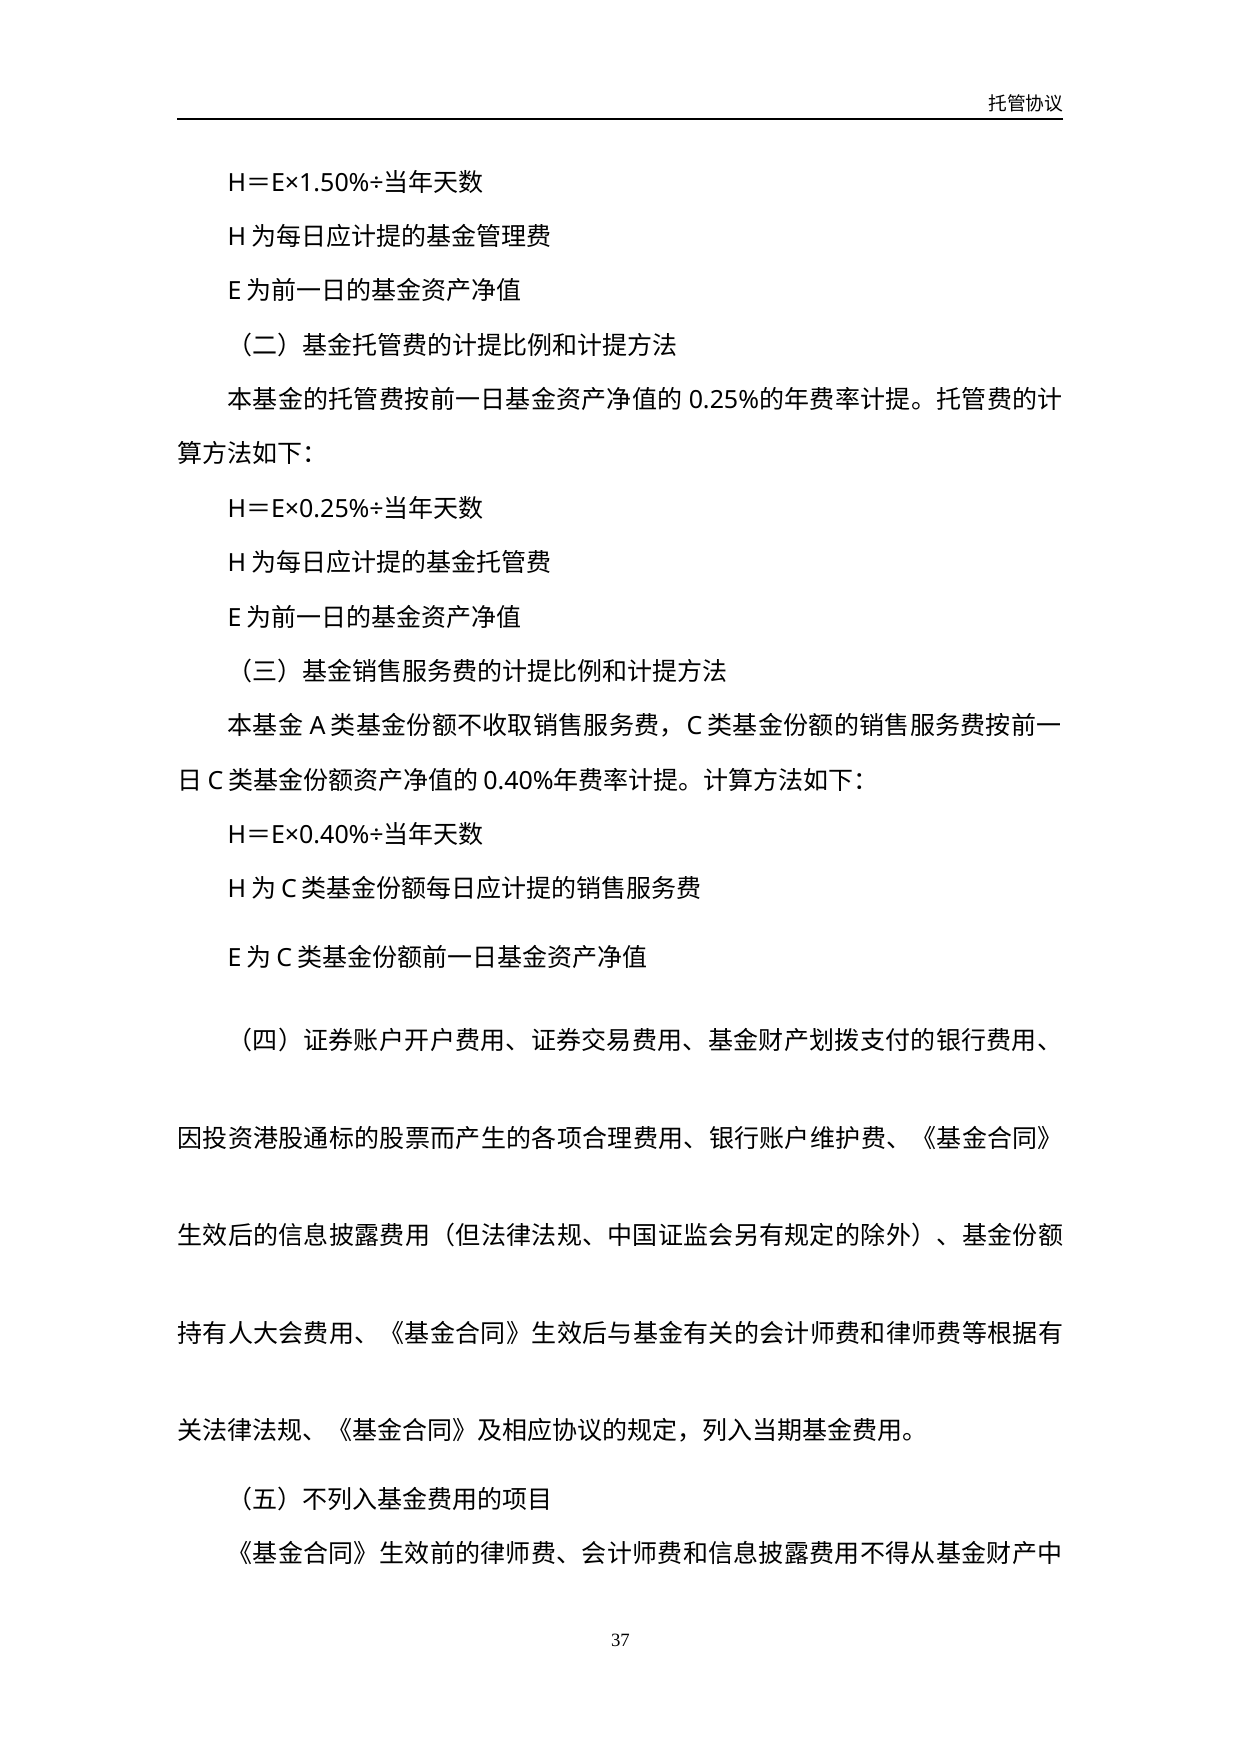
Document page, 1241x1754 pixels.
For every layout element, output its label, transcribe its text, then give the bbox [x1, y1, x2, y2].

text E为C类基金份额前一日基金资产净值 [177, 923, 1063, 988]
text 本基金的托管费按前一日基金资产净值的0.25%的年费率计提。托管费的计算方法如下： [177, 379, 1063, 470]
text E为前一日的基金资产净值 [177, 271, 1063, 307]
text H＝E×0.25%÷当年天数 [177, 488, 1063, 524]
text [177, 1534, 1063, 1570]
text E为前一日的基金资产净值 [177, 597, 1063, 633]
text H＝E×0.40%÷当年天数 [177, 814, 1063, 851]
text （四）证券账户开户费用、证券交易费用、基金财产划拨支付的银行费用、因投资港股通标的股票而产生的各项合理费用、银行账户维护费、《基金合同》生效后的信息披露费用（但法律法规、中国证监会另有规定的除外）、基金份额持有人大会费用、《基金合同》生效后与基金有关的会计师费和律师费等根据有关法律法规、《基金合同》及相应协议的规定，列入当期基金费用。 [177, 1006, 1063, 1461]
text H为每日应计提的基金托管费 [177, 543, 1063, 579]
text 本基金 A类基金份额不收取销售服务费，C类基金份额的销售服务费按前一日C类基金份额资产净值的0.40%年费率计提。计算方法如下： [177, 706, 1063, 796]
text （二）基金托管费的计提比例和计提方法 [177, 325, 1063, 361]
text （五）不列入基金费用的项目 [177, 1479, 1063, 1516]
text H＝E×1.50%÷当年天数 [177, 162, 1063, 198]
text H为C类基金份额每日应计提的销售服务费 [177, 869, 1063, 905]
text （三）基金销售服务费的计提比例和计提方法 [177, 651, 1063, 688]
text H为每日应计提的基金管理费 [177, 216, 1063, 253]
